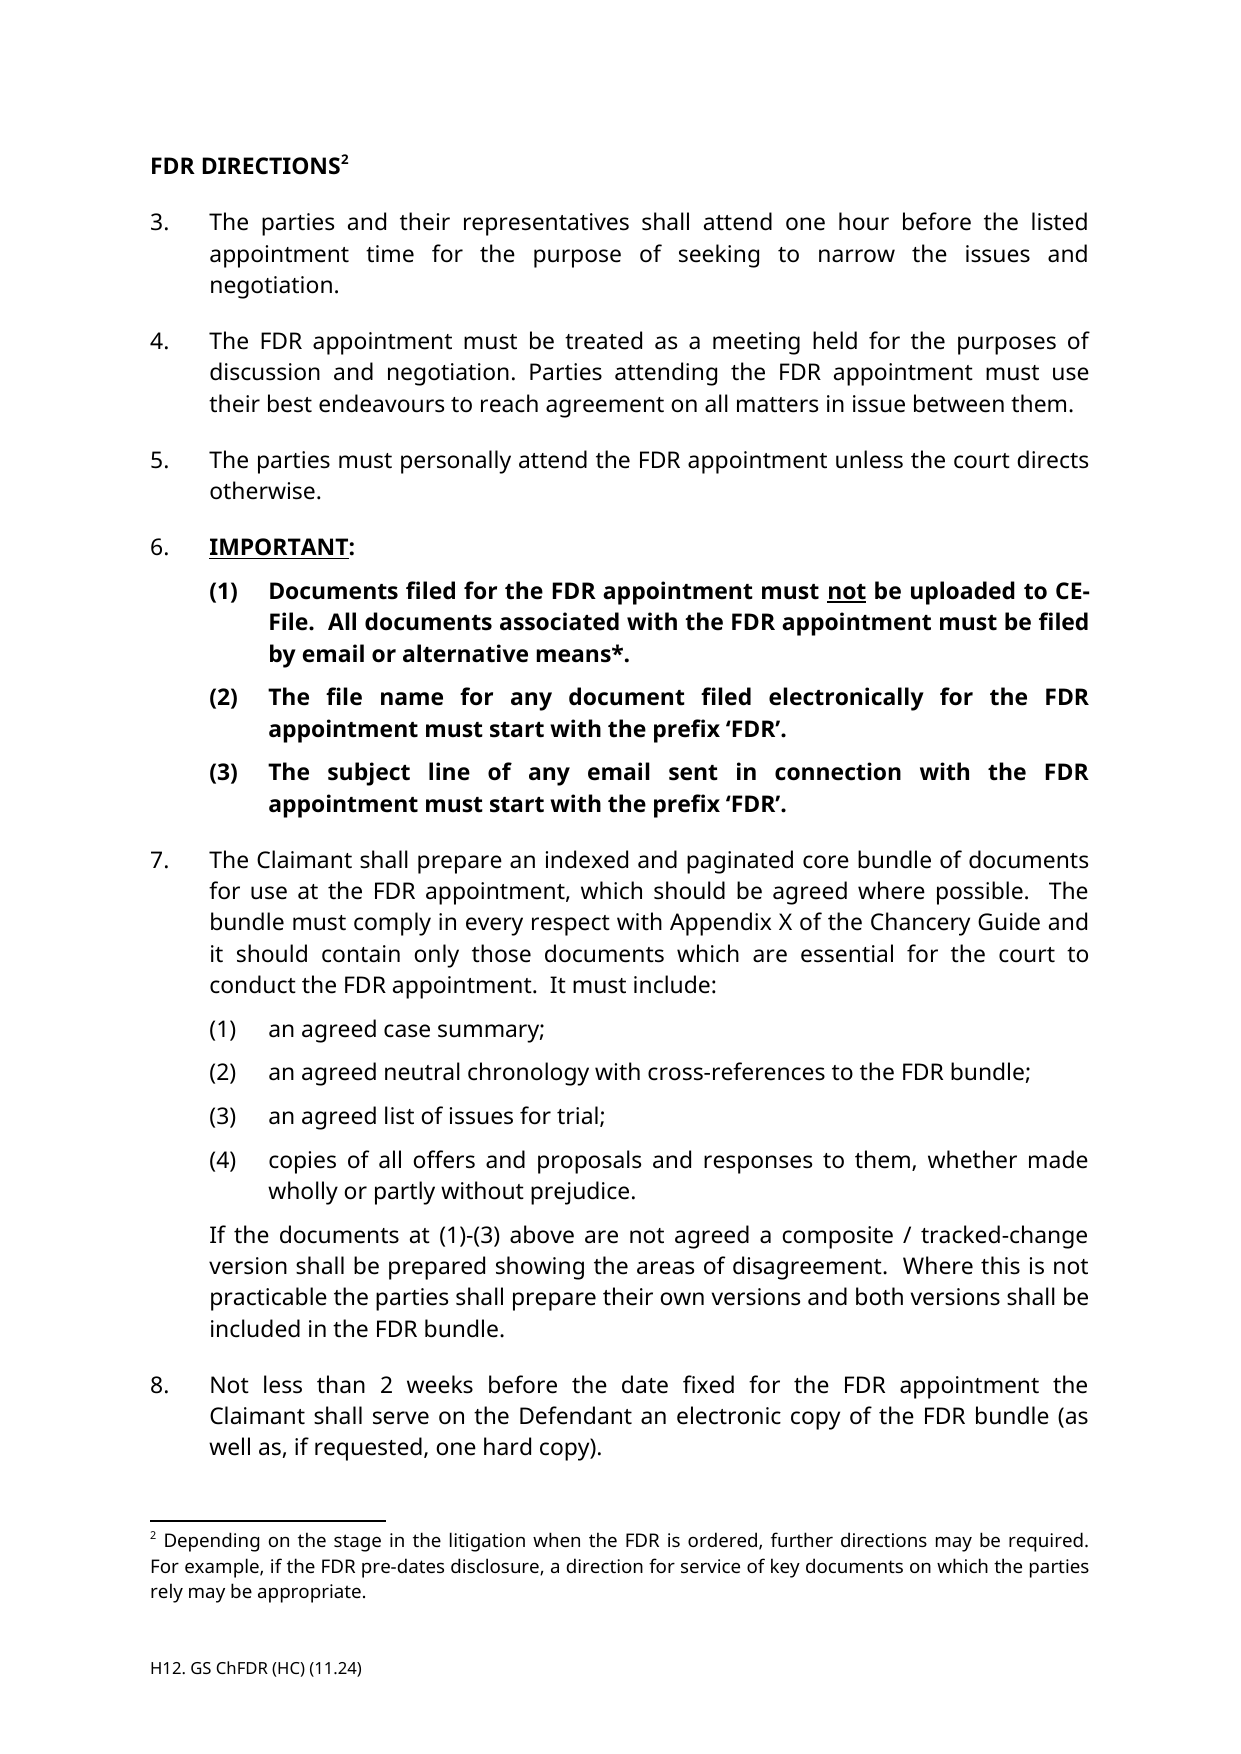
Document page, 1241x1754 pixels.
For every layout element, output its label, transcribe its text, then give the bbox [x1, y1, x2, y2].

list The parties must personally attend the FDR appointment unless the court directs otherwise. [150, 444, 1090, 506]
list The file name for any document filed electronically for the FDR appointment must start with the prefix ‘FDR’. [209, 681, 1090, 744]
list The Claimant shall prepare an indexed and paginated core bundle of documents for use at the FDR appointment, which should be agreed where possible. The bundle must comply in every respect with Appendix X of the Chancery Guide and it should contain only those documents which are essential for the court to conduct the FDR appointment. It must include: [150, 844, 1090, 1000]
list If the documents at (1)-(3) above are not agreed a composite / tracked-change version shall be prepared showing the areas of disagreement. Where this is not practicable the parties shall prepare their own versions and both versions shall be included in the FDR bundle. [209, 1219, 1090, 1344]
list The FDR appointment must be treated as a meeting held for the purposes of discussion and negotiation. Parties attending the FDR appointment must use their best endeavours to reach agreement on all matters in issue between them. [150, 325, 1090, 419]
list Not less than 2 weeks before the date fixed for the FDR appointment the Claimant shall serve on the Defendant an electronic copy of the FDR bundle (as well as, if requested, one hard copy). [150, 1369, 1090, 1462]
list The parties and their representatives shall attend one hour before the listed appointment time for the purpose of seeking to narrow the issues and negotiation. [150, 206, 1090, 300]
list copies of all offers and proposals and responses to them, whether made wholly or partly without prejudice. [209, 1144, 1090, 1206]
list an agreed neutral chronology with cross-references to the FDR bundle; [209, 1056, 1090, 1087]
subtitle FDR directions [150, 150, 1090, 181]
list an agreed list of issues for trial; [209, 1100, 1090, 1131]
list Documents filed for the FDR appointment must not be uploaded to CE-File. All documents associated with the FDR appointment must be filed by email or alternative means*. [209, 575, 1090, 669]
list The subject line of any email sent in connection with the FDR appointment must start with the prefix ‘FDR’. [209, 756, 1090, 819]
list IMPORTANT: [150, 531, 1090, 562]
list an agreed case summary; [209, 1012, 1090, 1044]
